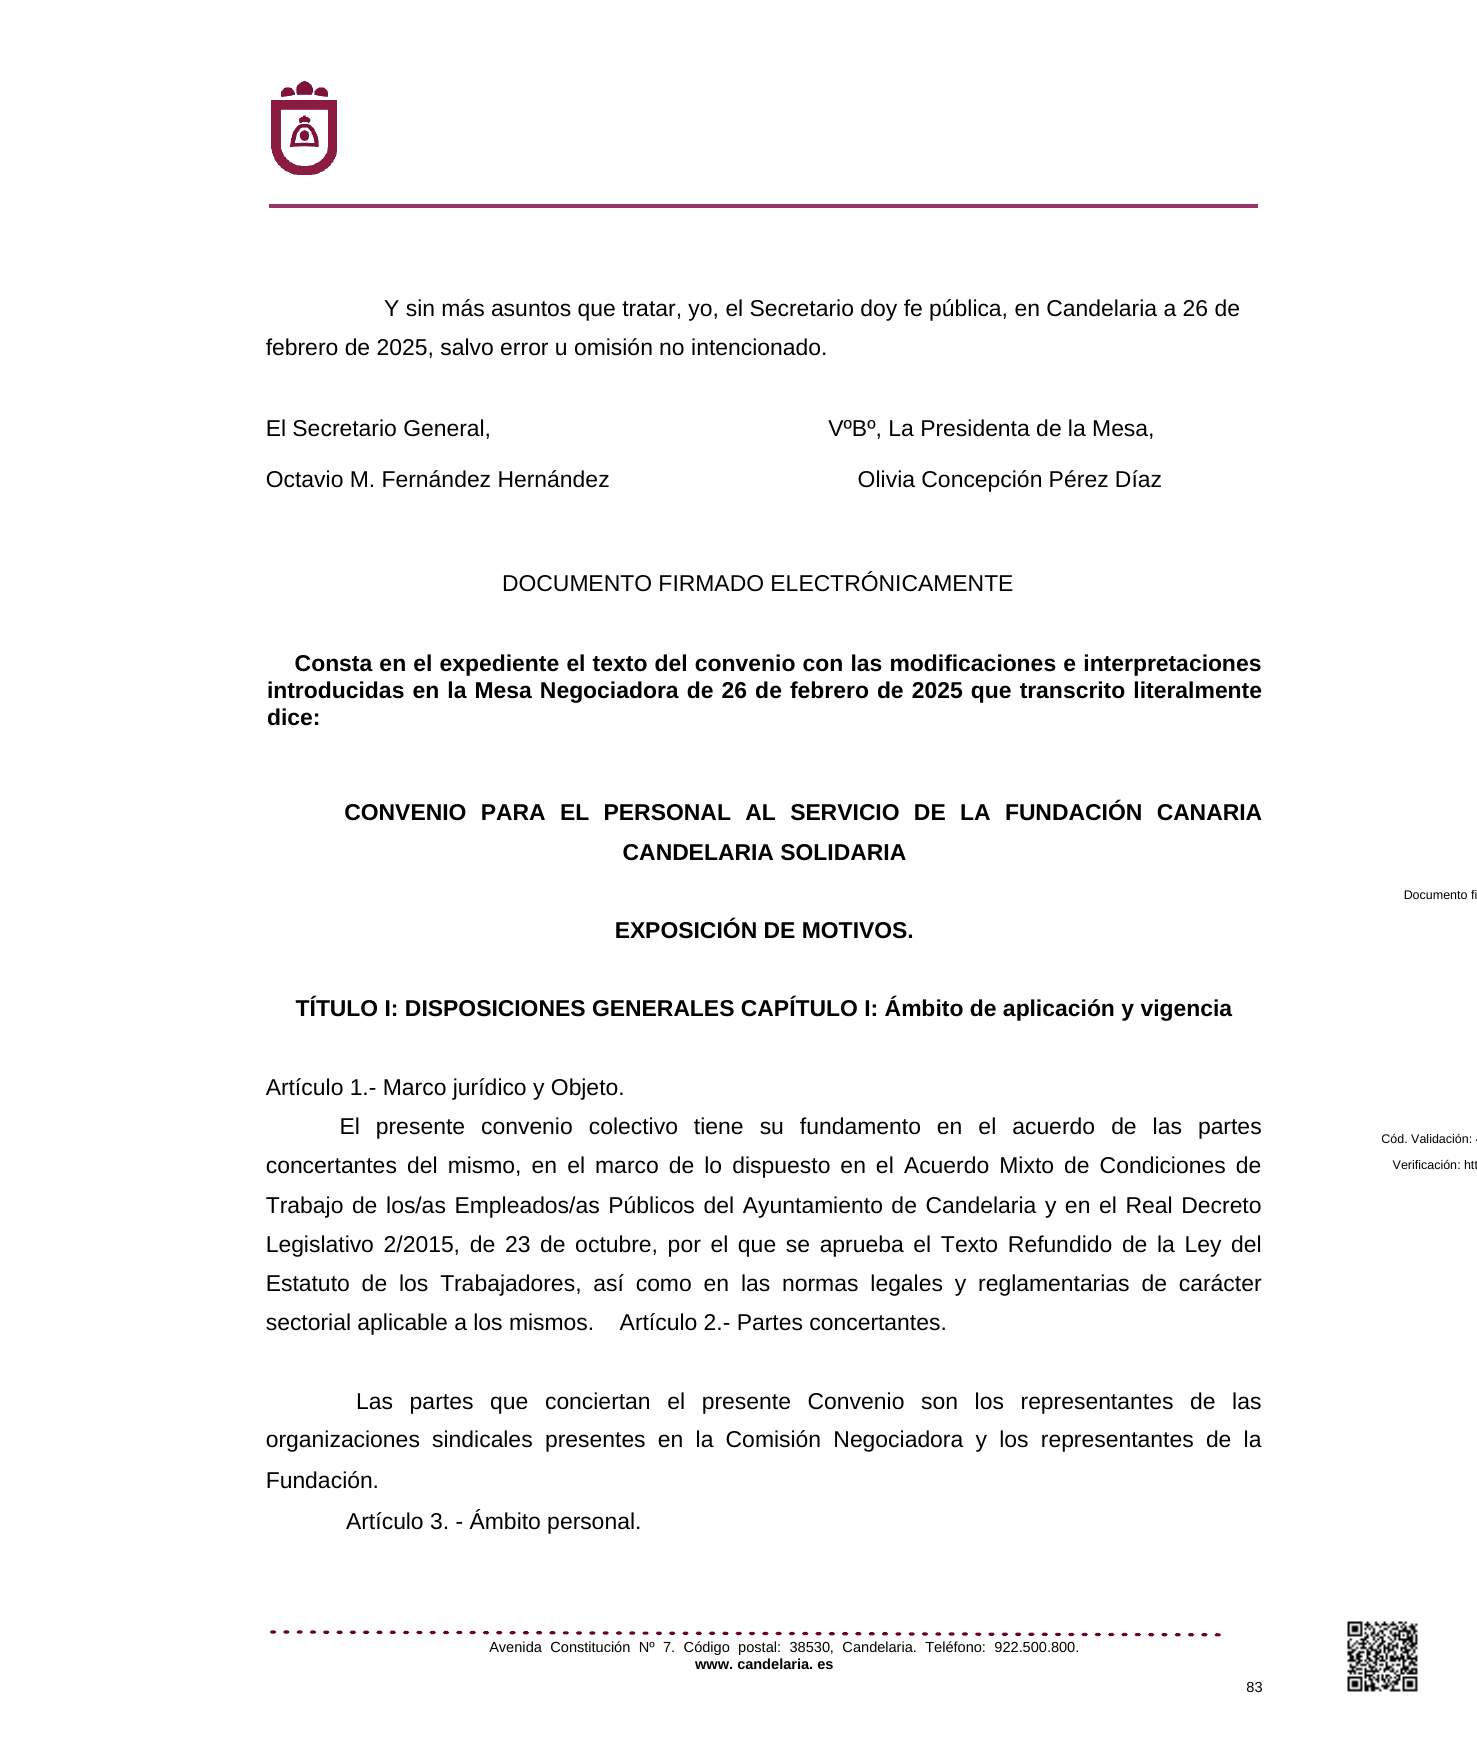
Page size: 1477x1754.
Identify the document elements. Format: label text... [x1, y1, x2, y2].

text Octavio M. Fernández Hernández Olivia Concepción Pérez Díaz [266, 466, 1263, 492]
text febrero de 2025, salvo error u omisión no intencionado. [266, 334, 1263, 361]
text Artículo 1.- Marco jurídico y Objeto. [266, 1074, 1263, 1100]
text Y sin más asuntos que tratar, yo, el Secretario doy fe pública, en Candelaria a 26 de [384, 295, 1263, 322]
text DOCUMENTO FIRMADO ELECTRÓNICAMENTE [259, 570, 1256, 596]
text EXPOSICIÓN DE MOTIVOS. [267, 917, 1261, 943]
picture [271, 81, 337, 175]
text CONVENIO PARA EL PERSONAL AL SERVICIO DE LA FUNDACIÓN CANARIA CANDELARIA SOLIDARIA [344, 799, 1263, 865]
text Las partes que conciertan el presente Convenio son los representantes de las organizaciones sindicales presentes en la Comisión Negociadora y los representantes de la Fundación. [266, 1388, 1263, 1494]
text El Secretario General, VºBº, La Presidenta de la Mesa, [266, 414, 1263, 441]
text Artículo 3. - Ámbito personal. [339, 1508, 1263, 1534]
text El presente convenio colectivo tiene su fundamento en el acuerdo de las partes concertantes del mismo, en el marco de lo dispuesto en el Acuerdo Mixto de Condiciones de Trabajo de los/as Empleados/as Públicos del Ayuntamiento de Candelaria y en el Real Decreto Legislativo 2/2015, de 23 de octubre, por el que se aprueba el Texto Refundido de la Ley del Estatuto de los Trabajadores, así como en las normas legales y reglamentarias de carácter sectorial aplicable a los mismos. Artículo 2.- Partes concertantes. [266, 1113, 1263, 1335]
text Consta en el expediente el texto del convenio con las modificaciones e interpretaciones introducidas en la Mesa Negociadora de 26 de febrero de 2025 que transcrito literalmente dice: [266, 650, 1263, 731]
picture [1346, 1620, 1420, 1694]
subtitle TÍTULO I: DISPOSICIONES GENERALES CAPÍTULO I: Ámbito de aplicación y vigencia [267, 995, 1261, 1022]
